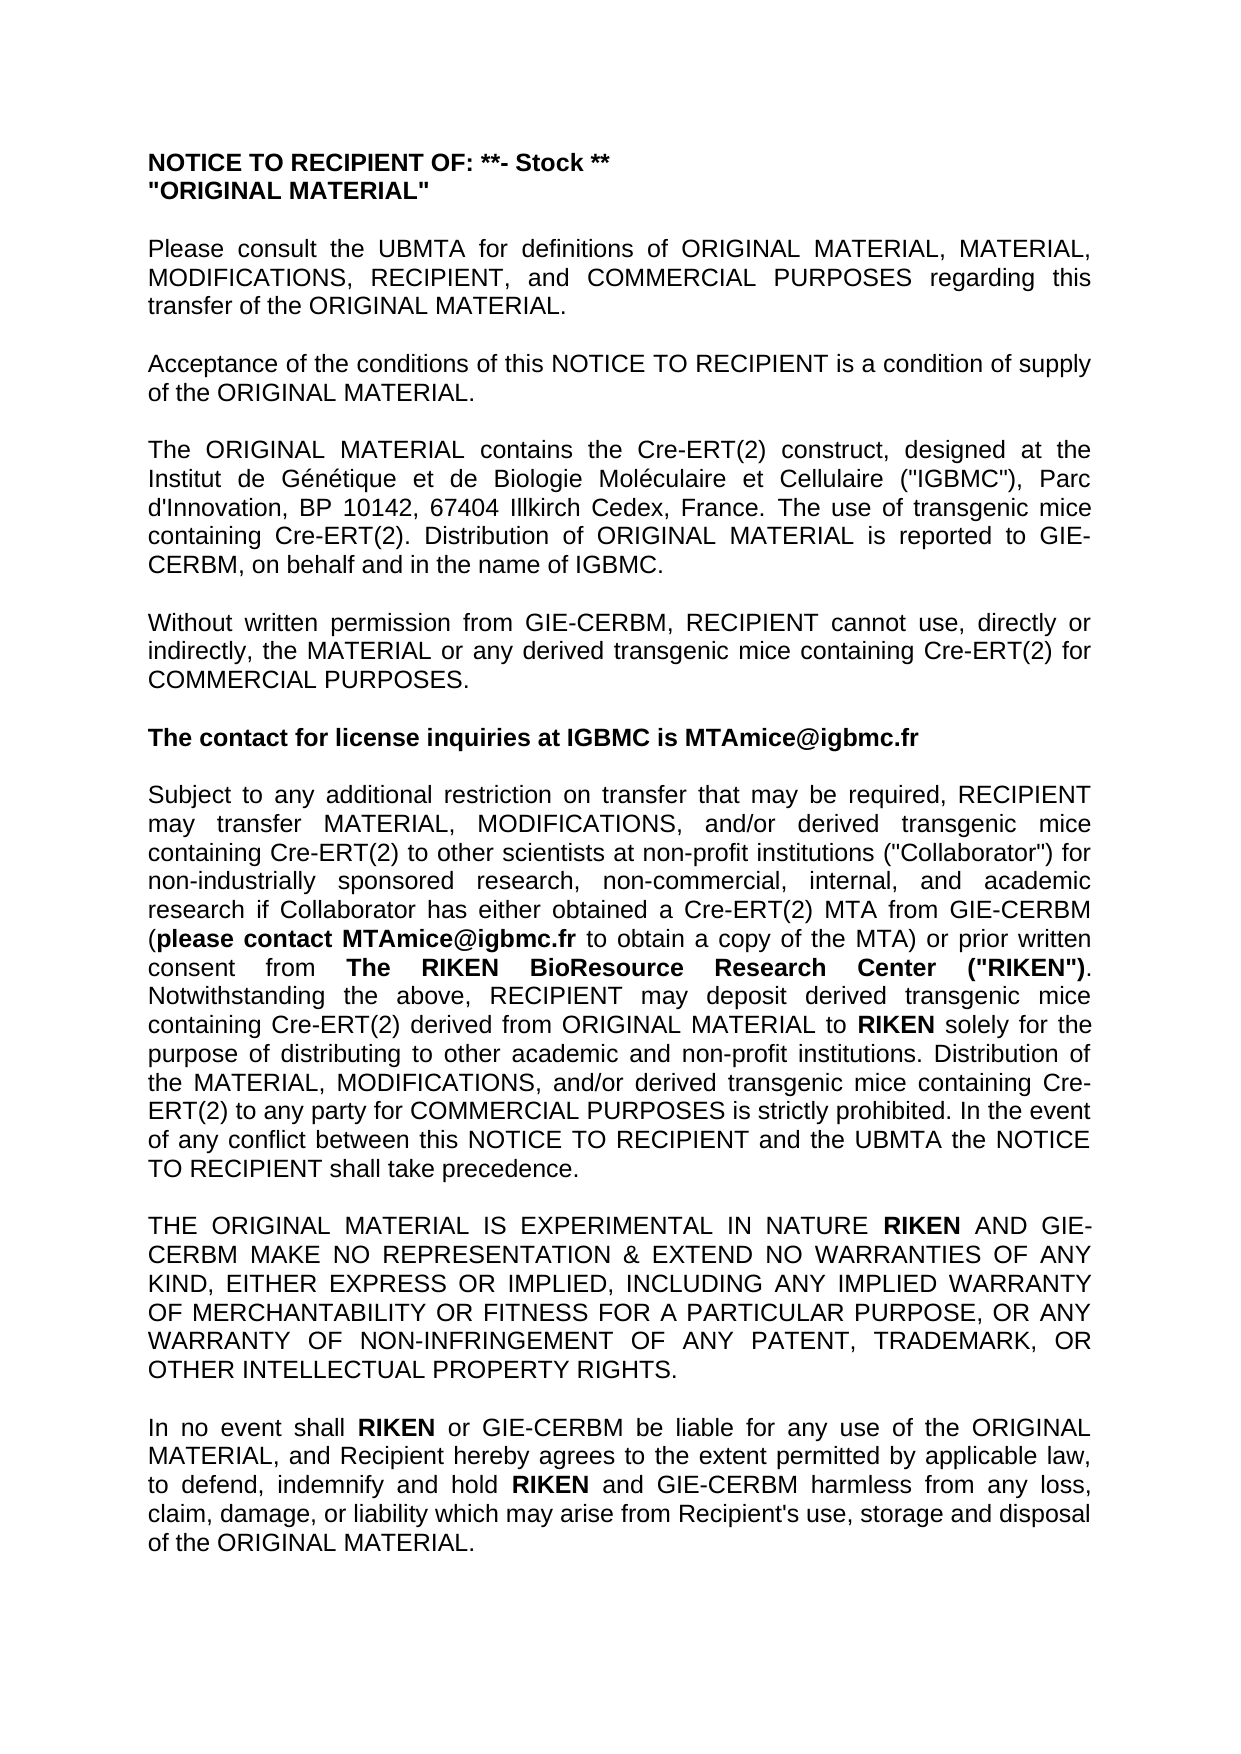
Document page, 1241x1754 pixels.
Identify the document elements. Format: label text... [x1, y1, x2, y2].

text THE ORIGINAL MATERIAL IS EXPERIMENTAL IN NATURE RIKEN AND GIE-CERBM MAKE NO REPRESENTATION & EXTEND NO WARRANTIES OF ANY KIND, EITHER EXPRESS OR IMPLIED, INCLUDING ANY IMPLIED WARRANTY OF MERCHANTABILITY OR FITNESS FOR A PARTICULAR PURPOSE, OR ANY WARRANTY OF NON-INFRINGEMENT OF ANY PATENT, TRADEMARK, OR OTHER INTELLECTUAL PROPERTY RIGHTS. [148, 1211, 1093, 1384]
text Subject to any additional restriction on transfer that may be required, RECIPIENT may transfer MATERIAL, MODIFICATIONS, and/or derived transgenic mice containing Cre-ERT(2) to other scientists at non-profit institutions ("Collaborator") for non-industrially sponsored research, non-commercial, internal, and academic research if Collaborator has either obtained a Cre-ERT(2) MTA from GIE-CERBM (please contact MTAmice@igbmc.fr to obtain a copy of the MTA) or prior written consent from The RIKEN BioResource Research Center ("RIKEN"). Notwithstanding the above, RECIPIENT may deposit derived transgenic mice containing Cre-ERT(2) derived from ORIGINAL MATERIAL to RIKEN solely for the purpose of distributing to other academic and non-profit institutions. Distribution of the MATERIAL, MODIFICATIONS, and/or derived transgenic mice containing Cre-ERT(2) to any party for COMMERCIAL PURPOSES is strictly prohibited. In the event of any conflict between this NOTICE TO RECIPIENT and the UBMTA the NOTICE TO RECIPIENT shall take precedence. [148, 780, 1093, 1183]
text The contact for license inquiries at IGBMC is MTAmice@igbmc.fr [148, 723, 1093, 751]
text In no event shall RIKEN or GIE-CERBM be liable for any use of the ORIGINAL MATERIAL, and Recipient hereby agrees to the extent permitted by applicable law, to defend, indemnify and hold RIKEN and GIE-CERBM harmless from any loss, claim, damage, or liability which may arise from Recipient's use, storage and disposal of the ORIGINAL MATERIAL. [148, 1413, 1093, 1556]
text Without written permission from GIE-CERBM, RECIPIENT cannot use, directly or indirectly, the MATERIAL or any derived transgenic mice containing Cre-ERT(2) for COMMERCIAL PURPOSES. [148, 608, 1093, 694]
text NOTICE TO RECIPIENT OF: **- Stock ** [148, 148, 1093, 176]
text Acceptance of the conditions of this NOTICE TO RECIPIENT is a condition of supply of the ORIGINAL MATERIAL. [148, 349, 1093, 406]
text The ORIGINAL MATERIAL contains the Cre-ERT(2) construct, designed at the Institut de Génétique et de Biologie Moléculaire et Cellulaire ("IGBMC"), Parc d'Innovation, BP 10142, 67404 Illkirch Cedex, France. The use of transgenic mice containing Cre-ERT(2). Distribution of ORIGINAL MATERIAL is reported to GIE-CERBM, on behalf and in the name of IGBMC. [148, 435, 1093, 579]
text "ORIGINAL MATERIAL" [148, 176, 1093, 205]
text Please consult the UBMTA for definitions of ORIGINAL MATERIAL, MATERIAL, MODIFICATIONS, RECIPIENT, and COMMERCIAL PURPOSES regarding this transfer of the ORIGINAL MATERIAL. [148, 234, 1093, 320]
